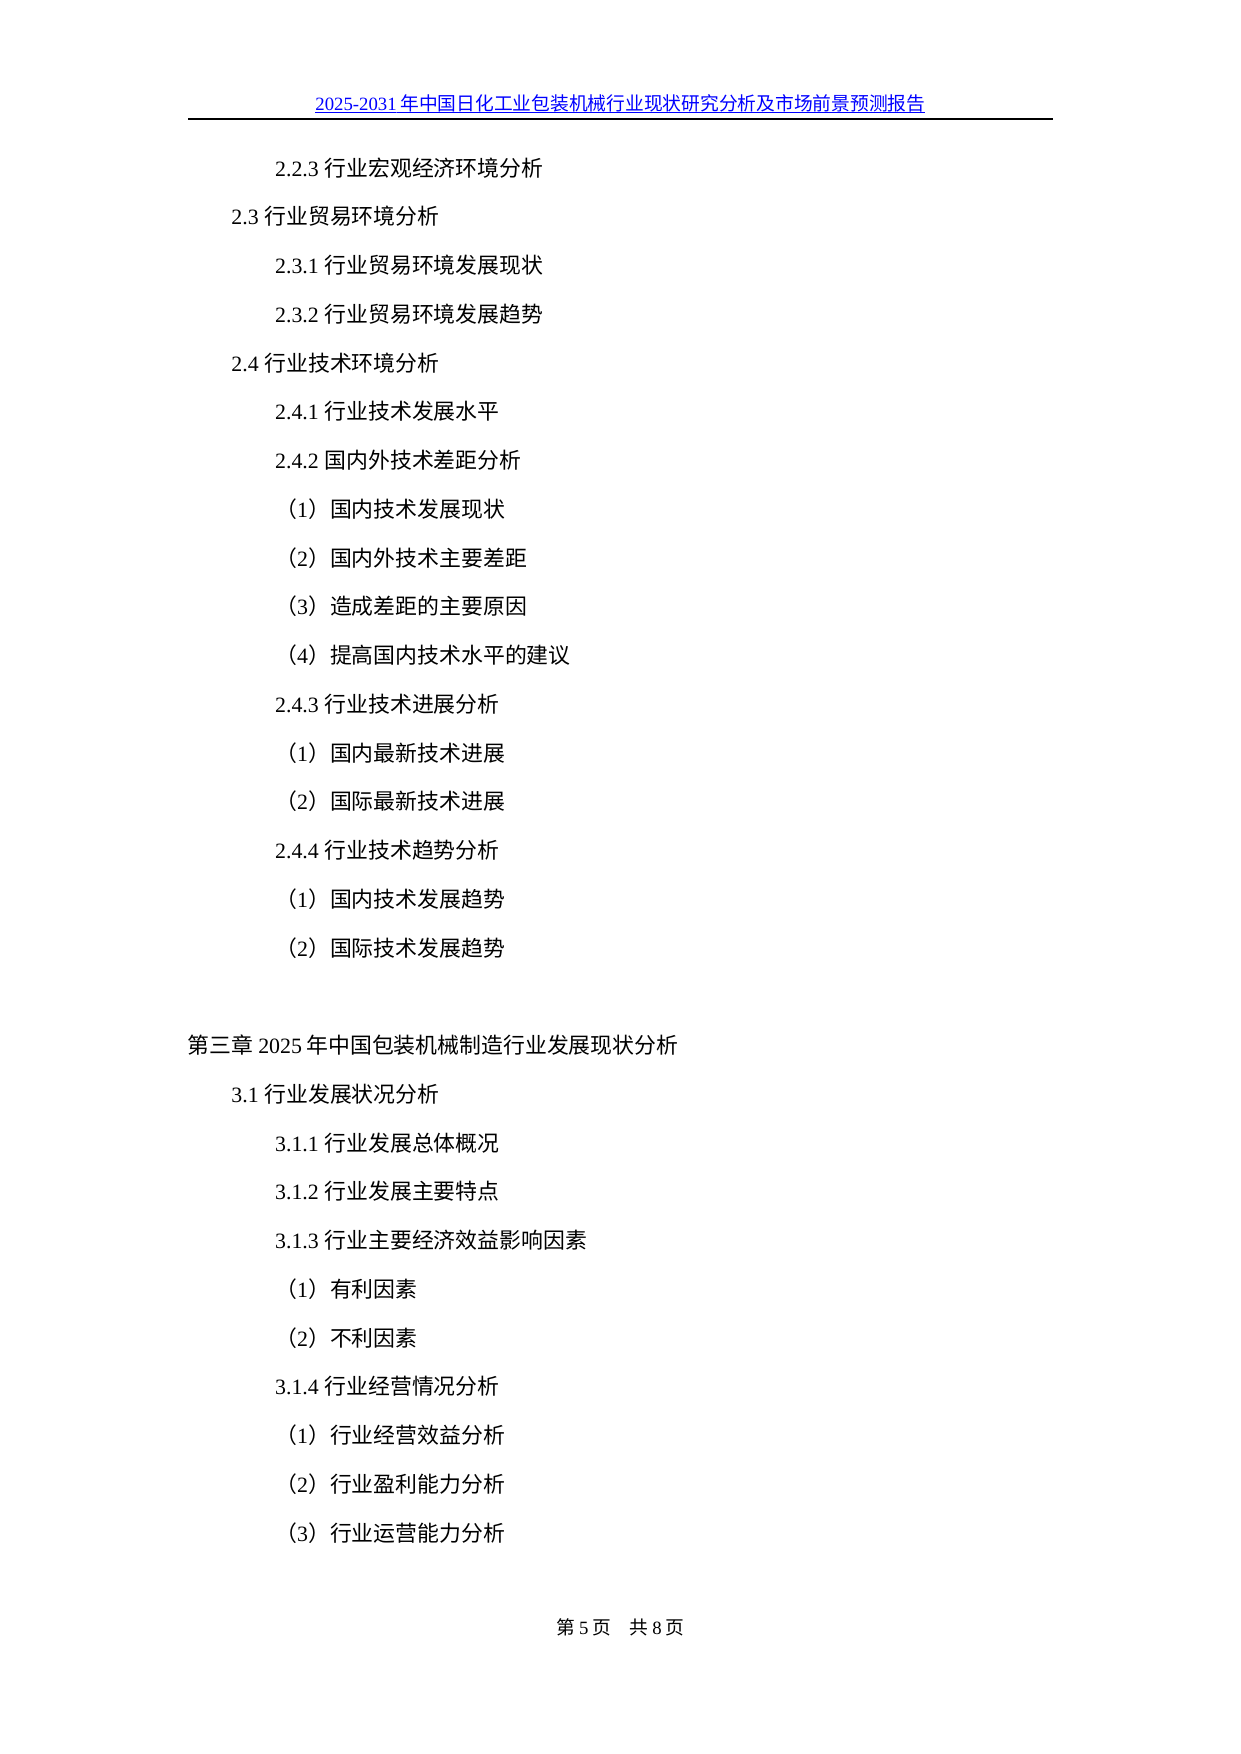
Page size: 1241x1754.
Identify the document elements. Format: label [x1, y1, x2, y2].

text [187, 150, 1053, 1548]
